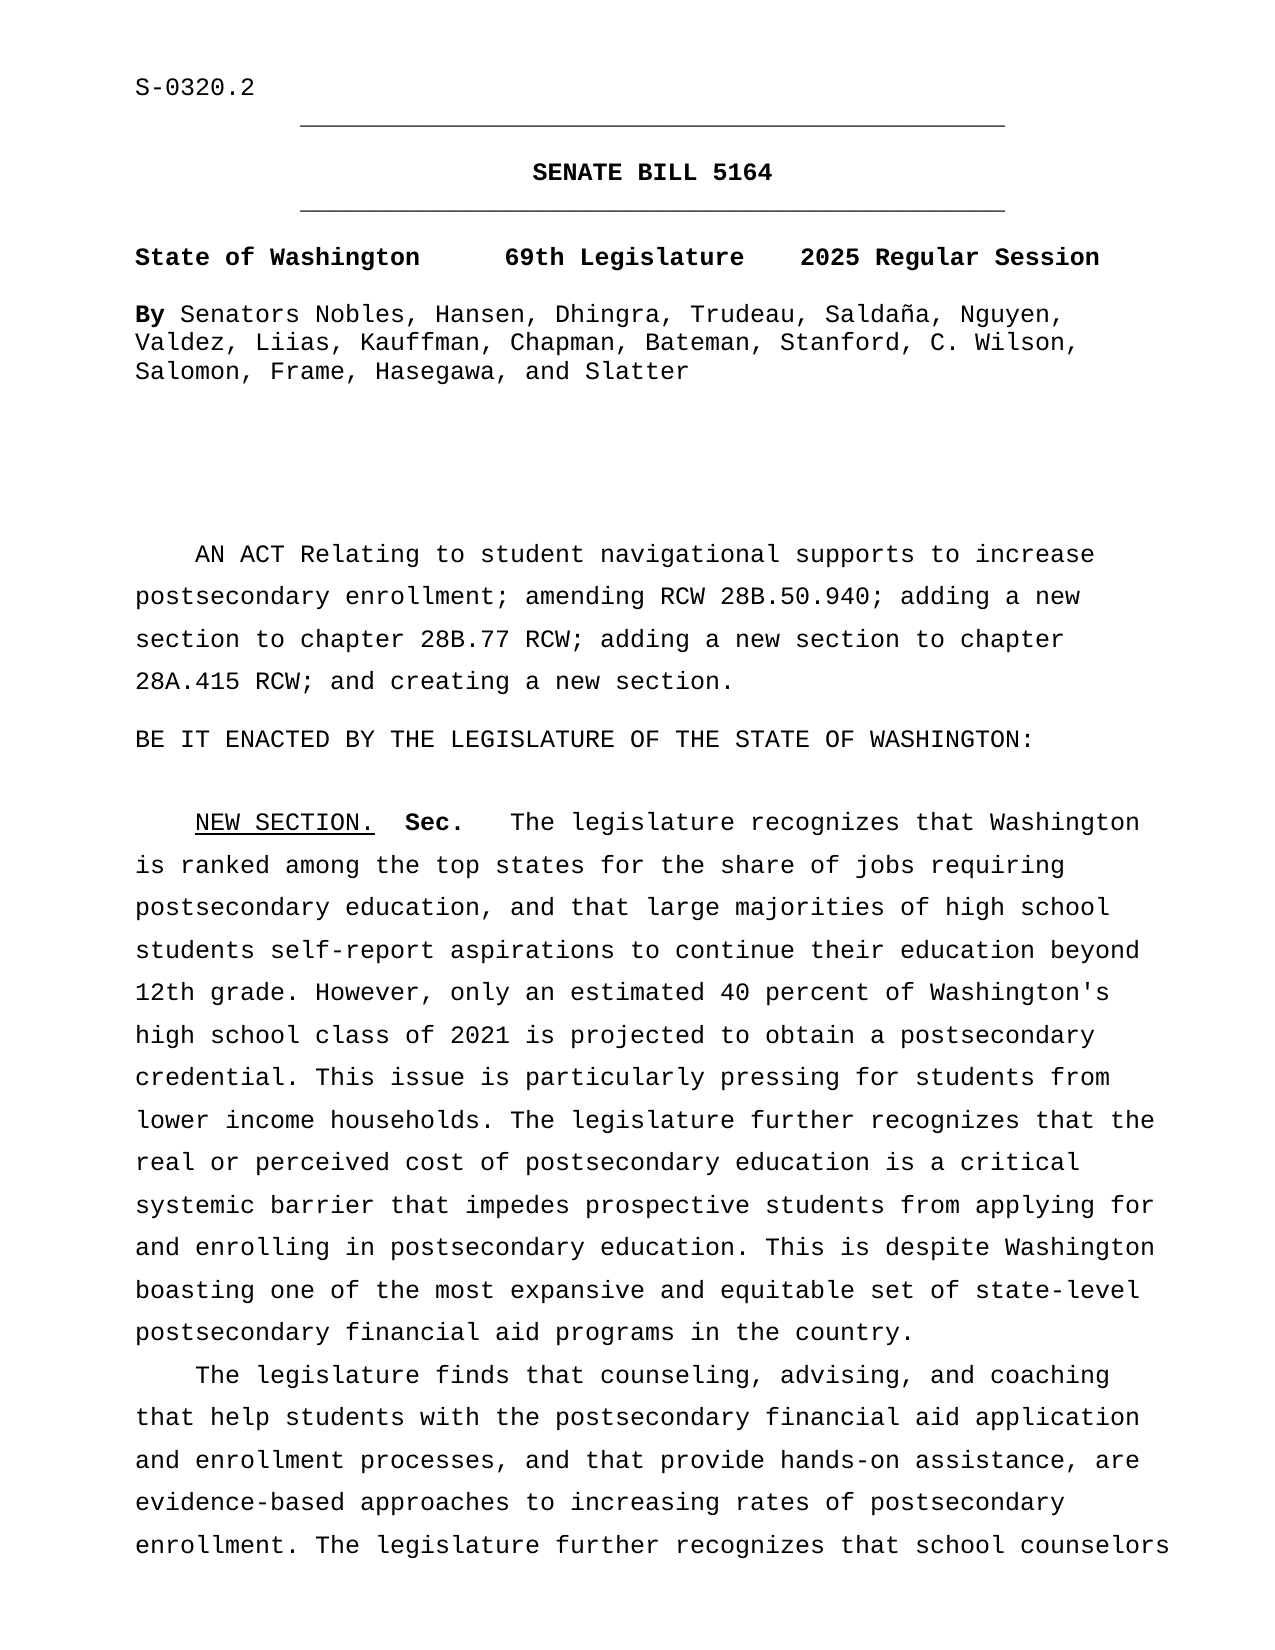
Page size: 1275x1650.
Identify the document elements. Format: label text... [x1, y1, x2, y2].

text NEW SECTION. Sec. The legislature recognizes that Washington is ranked among the top states for the share of jobs requiring postsecondary education, and that large majorities of high school students self-report aspirations to continue their education beyond 12th grade. However, only an estimated 40 percent of Washington's high school class of 2021 is projected to obtain a postsecondary credential. This issue is particularly pressing for students from lower income households. The legislature further recognizes that the real or perceived cost of postsecondary education is a critical systemic barrier that impedes prospective students from applying for and enrolling in postsecondary education. This is despite Washington boasting one of the most expansive and equitable set of state-level postsecondary financial aid programs in the country. [135, 797, 1170, 1349]
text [135, 1349, 1170, 1562]
text S-0320.2 [135, 75, 1170, 103]
text _______________________________________________ [135, 103, 1170, 132]
text State of Washington 69th Legislature 2025 Regular Session [135, 245, 1170, 273]
text SENATE BILL 5164 [135, 160, 1170, 188]
text AN ACT Relating to student navigational supports to increase postsecondary enrollment; amending RCW 28B.50.940; adding a new section to chapter 28B.77 RCW; adding a new section to chapter 28A.415 RCW; and creating a new section. [135, 528, 1170, 698]
text BE IT ENACTED BY THE LEGISLATURE OF THE STATE OF WASHINGTON: [135, 727, 1170, 755]
text By Senators Nobles, Hansen, Dhingra, Trudeau, Saldaña, Nguyen, Valdez, Liias, Kauffman, Chapman, Bateman, Stanford, C. Wilson, Salomon, Frame, Hasegawa, and Slatter [135, 302, 1170, 387]
text _______________________________________________ [135, 188, 1170, 217]
